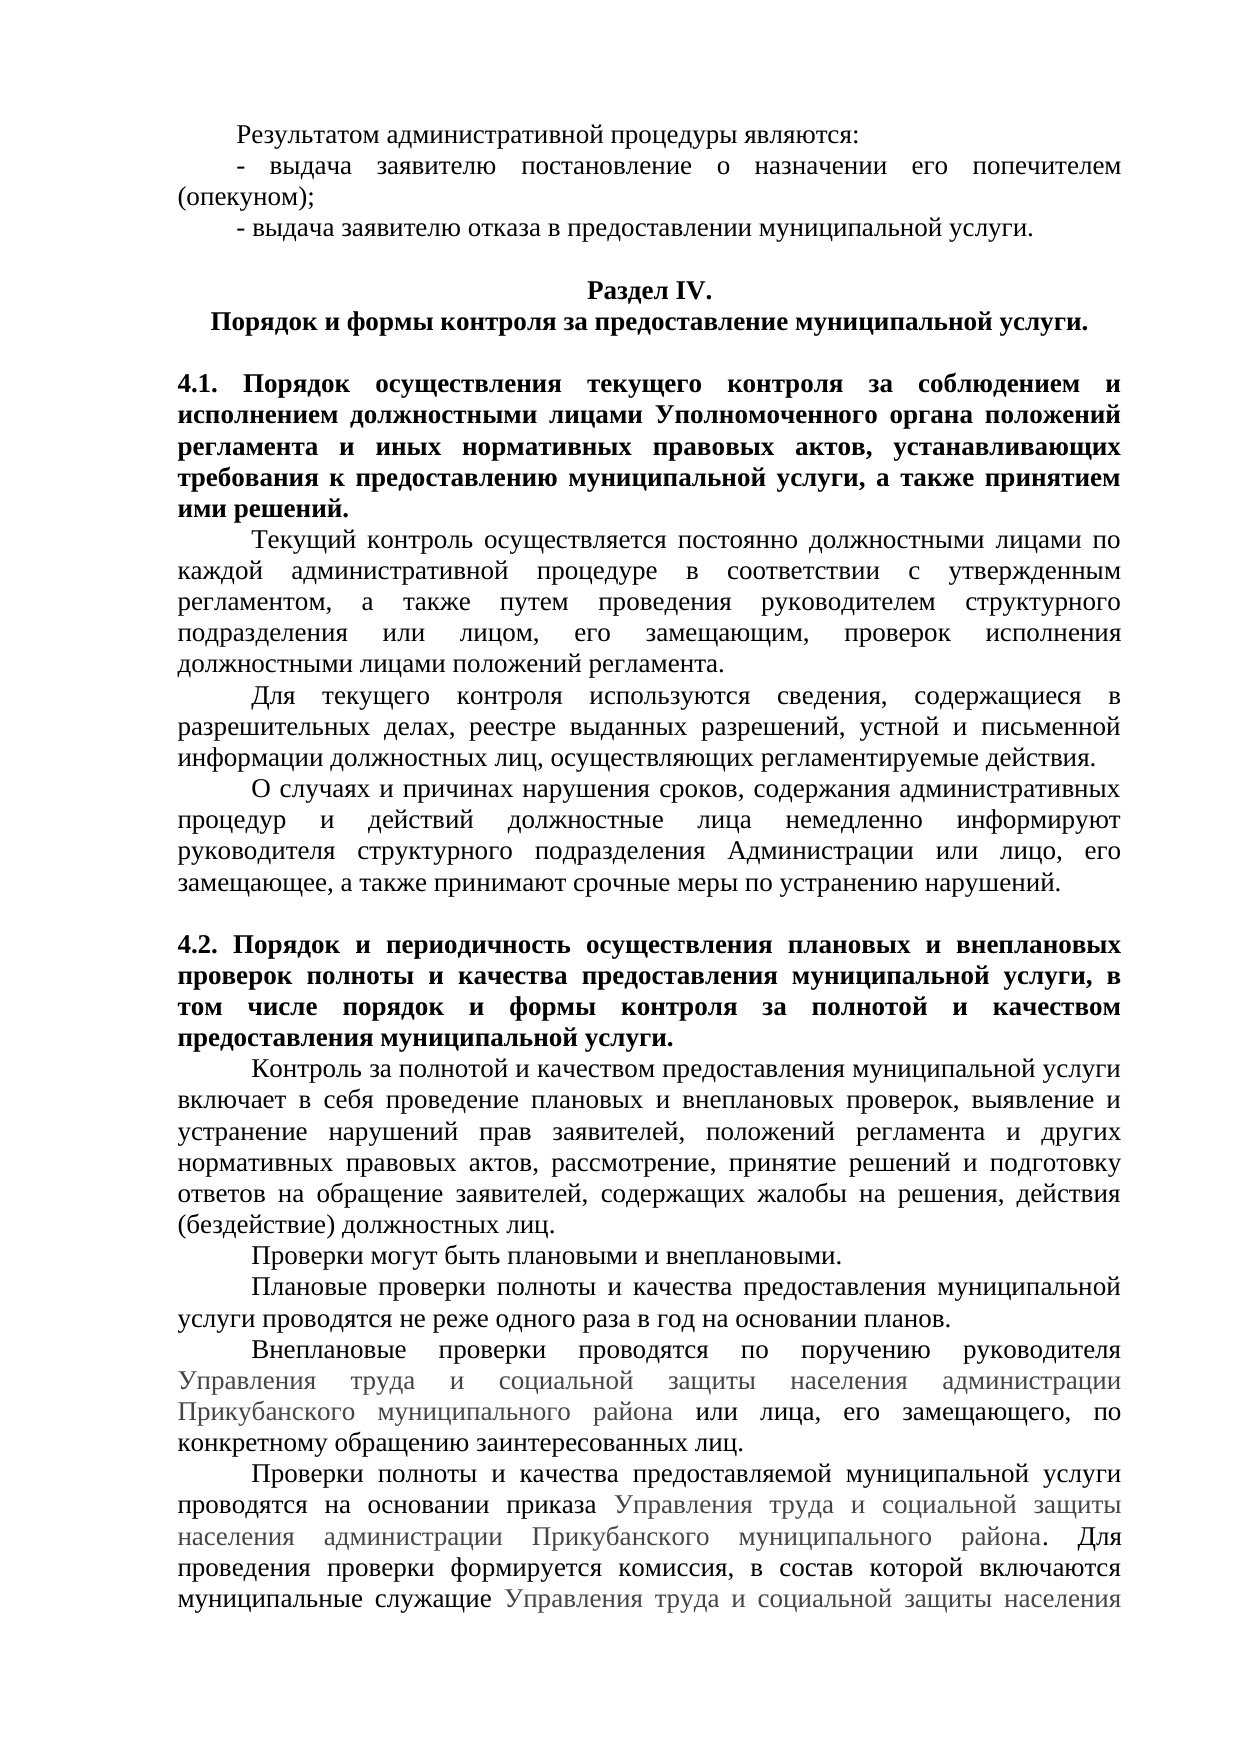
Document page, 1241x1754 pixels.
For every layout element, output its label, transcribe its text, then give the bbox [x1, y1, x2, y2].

text - выдача заявителю отказа в предоставлении муниципальной услуги. [177, 212, 1122, 243]
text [177, 1457, 1122, 1613]
text Плановые проверки полноты и качества предоставления муниципальной услуги проводятся не реже одного раза в год на основании планов. [177, 1271, 1122, 1333]
text Проверки могут быть плановыми и внеплановыми. [177, 1239, 1122, 1271]
text Раздел IV. [177, 274, 1122, 305]
text Внеплановые проверки проводятся по поручению руководителя Управления труда и социальной защиты населения администрации Прикубанского муниципального района или лица, его замещающего, по конкретному обращению заинтересованных лиц. [177, 1333, 1122, 1457]
text Для текущего контроля используются сведения, содержащиеся в разрешительных делах, реестре выданных разрешений, устной и письменной информации должностных лиц, осуществляющих регламентируемые действия. [177, 679, 1122, 772]
text 4.2. Порядок и периодичность осуществления плановых и внеплановых проверок полноты и качества предоставления муниципальной услуги, в том числе порядок и формы контроля за полнотой и качеством предоставления муниципальной услуги. [177, 928, 1122, 1052]
text 4.1. Порядок осуществления текущего контроля за соблюдением и исполнением должностными лицами Уполномоченного органа положений регламента и иных нормативных правовых актов, устанавливающих требования к предоставлению муниципальной услуги, а также принятием ими решений. [177, 367, 1122, 523]
text Порядок и формы контроля за предоставление муниципальной услуги. [177, 305, 1122, 336]
text О случаях и причинах нарушения сроков, содержания административных процедур и действий должностные лица немедленно информируют руководителя структурного подразделения Администрации или лицо, его замещающее, а также принимают срочные меры по устранению нарушений. [177, 772, 1122, 897]
text Текущий контроль осуществляется постоянно должностными лицами по каждой административной процедуре в соответствии с утвержденным регламентом, а также путем проведения руководителем структурного подразделения или лицом, его замещающим, проверок исполнения должностными лицами положений регламента. [177, 523, 1122, 679]
text - выдача заявителю постановление о назначении его попечителем (опекуном); [177, 149, 1122, 212]
text Контроль за полнотой и качеством предоставления муниципальной услуги включает в себя проведение плановых и внеплановых проверок, выявление и устранение нарушений прав заявителей, положений регламента и других нормативных правовых актов, рассмотрение, принятие решений и подготовку ответов на обращение заявителей, содержащих жалобы на решения, действия (бездействие) должностных лиц. [177, 1052, 1122, 1239]
text Результатом административной процедуры являются: [177, 118, 1122, 149]
